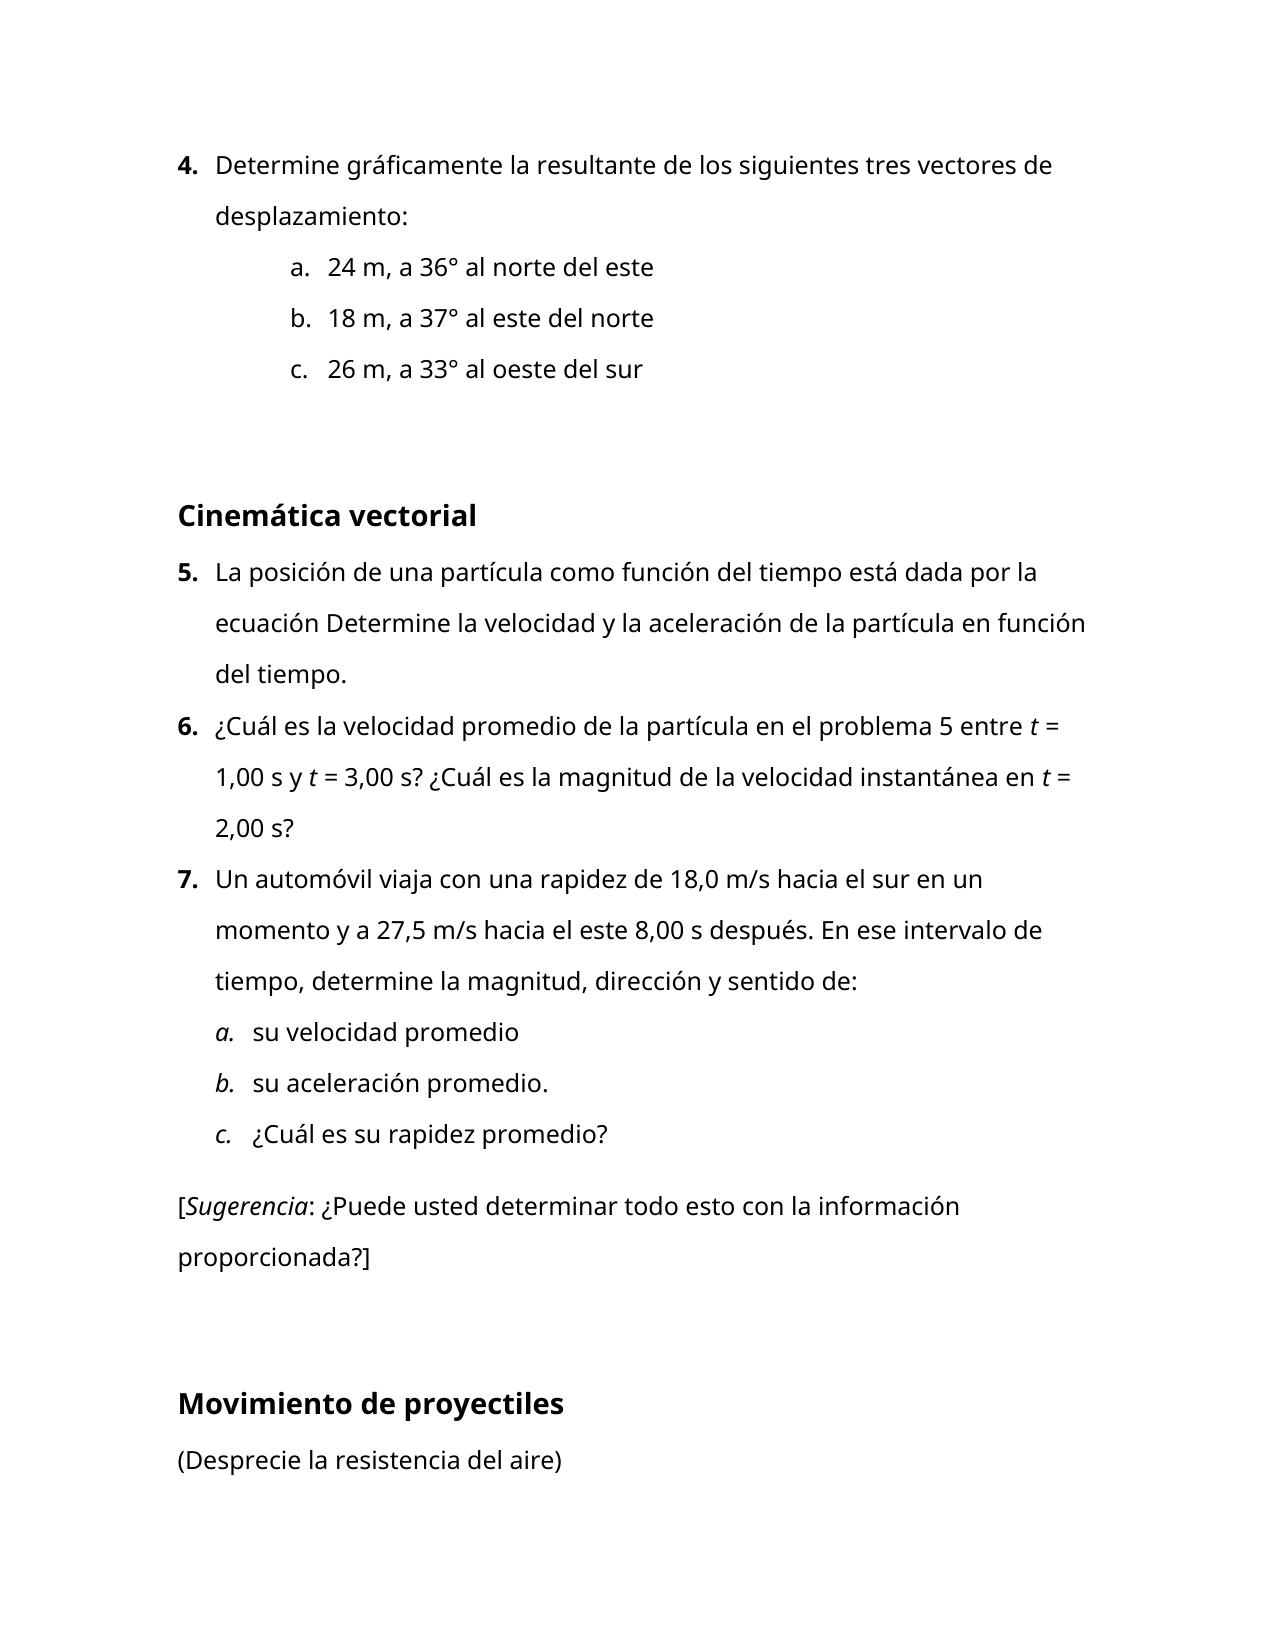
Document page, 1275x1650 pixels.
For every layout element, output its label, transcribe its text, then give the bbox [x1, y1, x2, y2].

text (Desprecie la resistencia del aire) [177, 1443, 1098, 1477]
list ¿Cuál es la velocidad promedio de la partícula en el problema 5 entre t = 1,00 s y t = 3,00 s? ¿Cuál es la magnitud de la velocidad instantánea en t = 2,00 s? [177, 708, 1098, 844]
list 18 m, a 37° al este del norte [290, 301, 1098, 335]
list Determine gráficamente la resultante de los siguientes tres vectores de desplazamiento: [177, 148, 1098, 233]
list su velocidad promedio [215, 1014, 1098, 1048]
list La posición de una partícula como función del tiempo está dada por la ecuación Determine la velocidad y la aceleración de la partícula en función del tiempo. [177, 555, 1098, 691]
list 26 m, a 33° al oeste del sur [290, 352, 1098, 386]
text [Sugerencia: ¿Puede usted determinar todo esto con la información proporcionada?] [177, 1188, 1098, 1273]
list 24 m, a 36° al norte del este [290, 250, 1098, 284]
subtitle Cinemática vectorial [177, 496, 1098, 535]
list Un automóvil viaja con una rapidez de 18,0 m/s hacia el sur en un momento y a 27,5 m/s hacia el este 8,00 s después. En ese intervalo de tiempo, determine la magnitud, dirección y sentido de: [177, 861, 1098, 997]
list su aceleración promedio. [215, 1065, 1098, 1099]
list ¿Cuál es su rapidez promedio? [215, 1116, 1098, 1151]
subtitle Movimiento de proyectiles [177, 1383, 1098, 1423]
